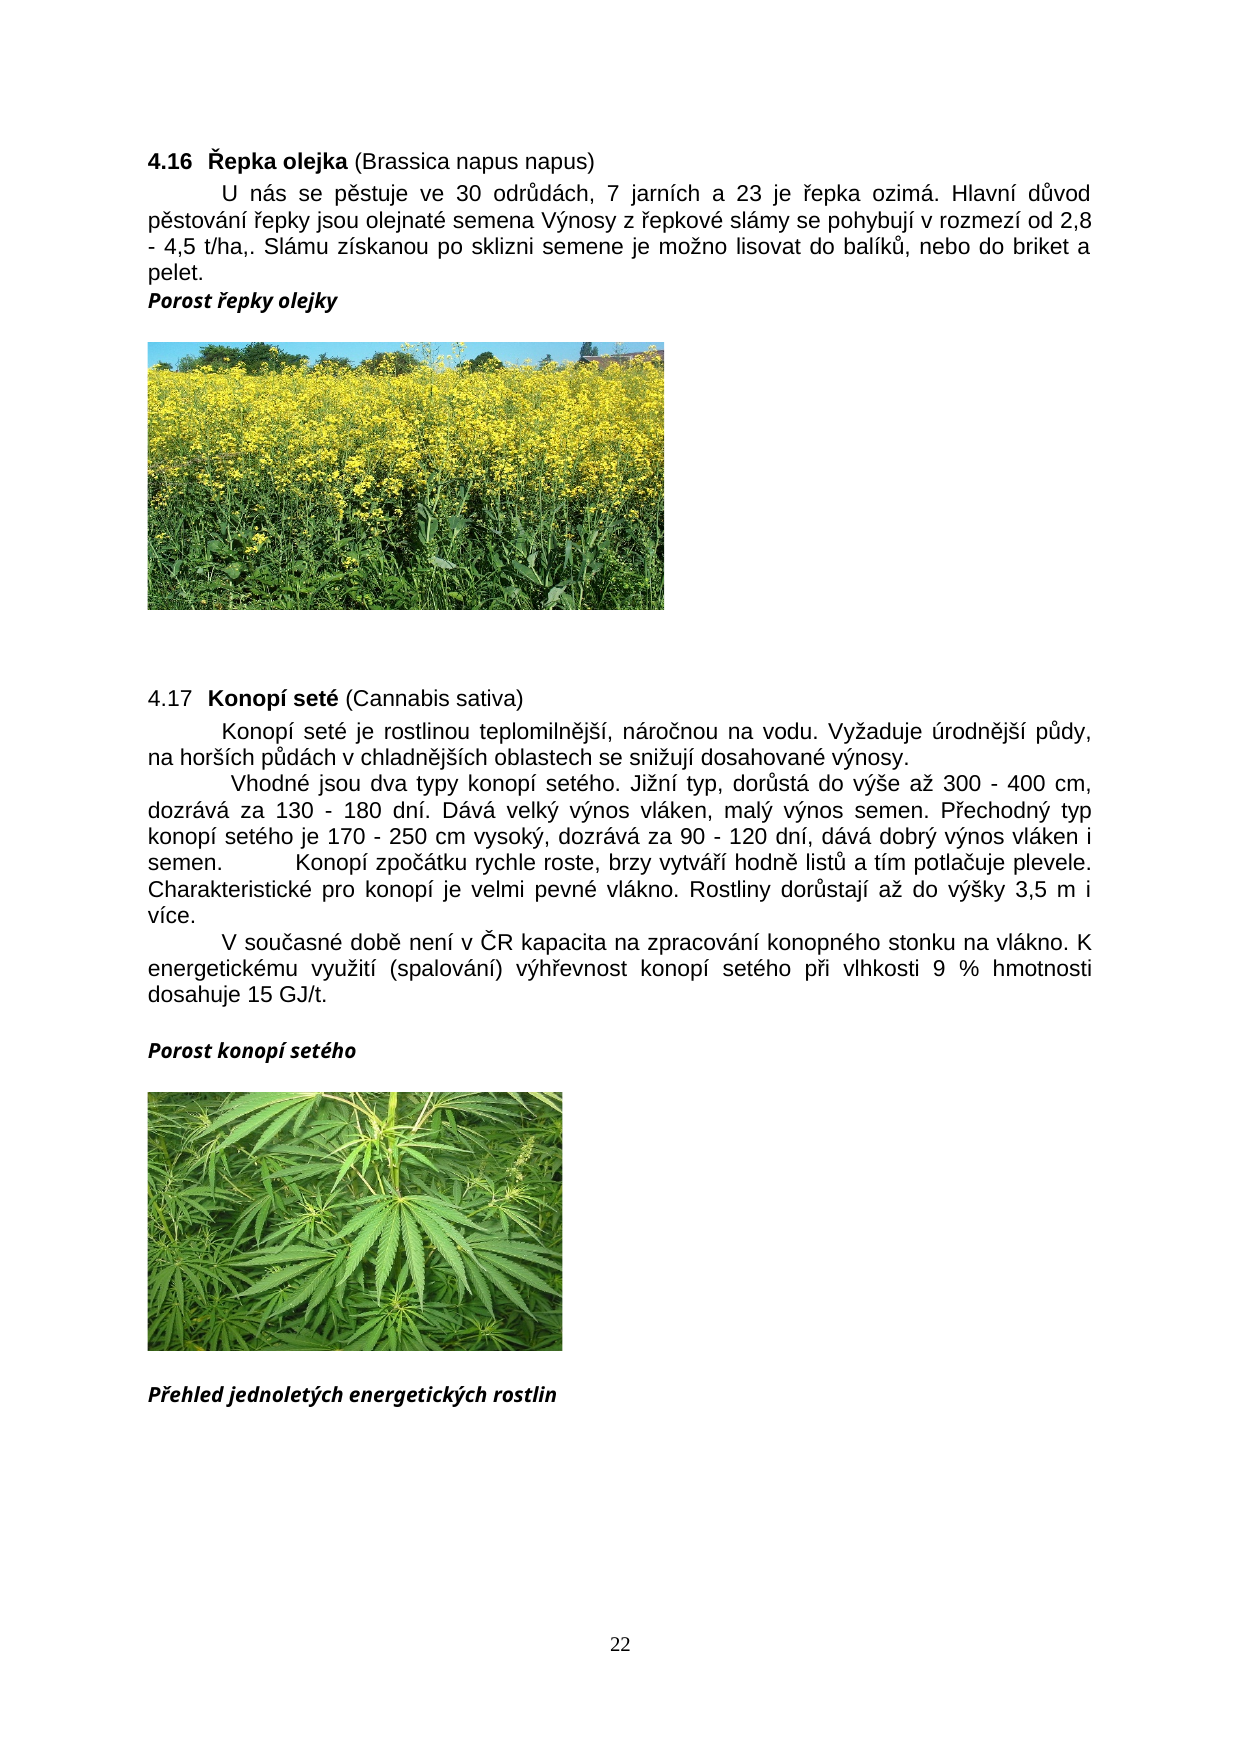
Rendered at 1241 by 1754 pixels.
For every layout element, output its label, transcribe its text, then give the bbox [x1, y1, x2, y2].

text Porost konopí setého [148, 1036, 1092, 1064]
text Vhodné jsou dva typy konopí setého. Jižní typ, dorůstá do výše až 300 - , dozrává za 130 - 180 dní. Dává velký výnos vláken, malý výnos semen. Přechodný typ konopí setého je 170 - vysoký, dozrává za 90 - 120 dní, dává dobrý výnos vláken i semen. Konopí zpočátku rychle roste, brzy vytváří hodně listů a tím potlačuje plevele. Charakteristické pro konopí je velmi pevné vlákno. Rostliny dorůstají až do výšky i více. [148, 770, 1092, 928]
text U nás se pěstuje ve 30 odrůdách, 7 jarních a 23 je řepka ozimá. Hlavní důvod pěstování řepky jsou olejnaté semena Výnosy z řepkové slámy se pohybují v rozmezí od 2,8 - 4,5 t/ha,. Slámu získanou po sklizni semene je možno lisovat do balíků, nebo do briket a pelet. [148, 180, 1092, 286]
text Konopí seté je rostlinou teplomilnější, náročnou na vodu. Vyžaduje úrodnější půdy, na horších půdách v chladnějších oblastech se snižují dosahované výnosy. [148, 718, 1092, 770]
text Přehled jednoletých energetických rostlin [148, 1380, 1092, 1408]
text Porost řepky olejky [148, 286, 1092, 314]
subtitle Řepka olejka (Brassica napus napus) [148, 148, 1092, 174]
text V současné době není v ČR kapacita na zpracování konopného stonku na vlákno. K energetickému využití (spalování) výhřevnost konopí setého při vlhkosti 9 % hmotnosti dosahuje 15 GJ/t. [148, 928, 1092, 1007]
subtitle Konopí seté (Cannabis sativa) [148, 685, 1092, 711]
picture [147, 342, 665, 610]
picture [147, 1092, 563, 1351]
